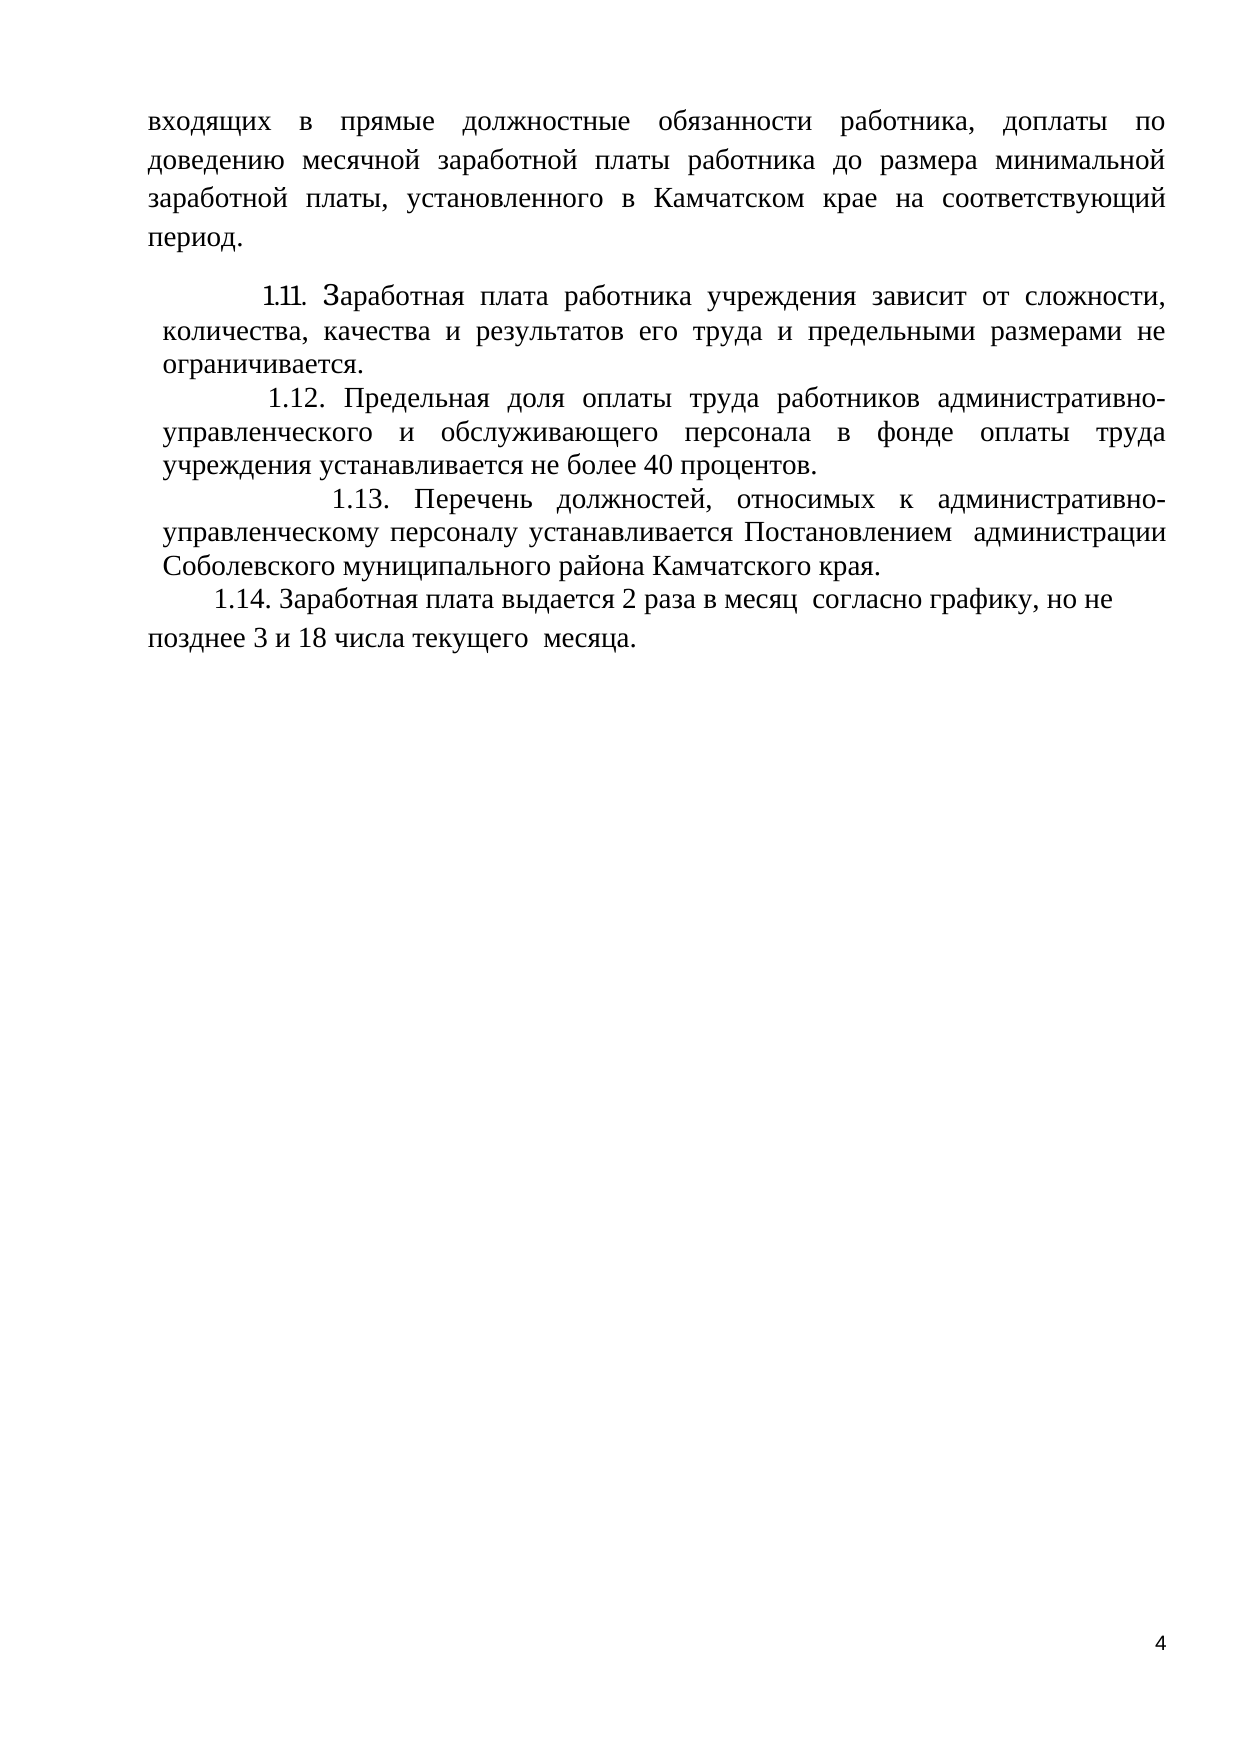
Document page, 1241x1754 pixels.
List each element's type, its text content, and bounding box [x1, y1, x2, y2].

subtitle 1.11. Заработная плата работника учреждения зависит от сложности, количества, качества и результатов его труда и предельными размерами не ограничивается. [162, 278, 1166, 380]
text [148, 103, 1166, 253]
subtitle 1.12. Предельная доля оплаты труда работников административно-управленческого и обслуживающего персонала в фонде оплаты труда учреждения устанавливается не более 40 процентов. [162, 380, 1166, 481]
subtitle 1.13. Перечень должностей, относимых к административно-управленческому персоналу устанавливается Постановлением администрации Соболевского муниципального района Камчатского края. [162, 481, 1166, 581]
text 1.14. Заработная плата выдается 2 раза в месяц согласно графику, но не позднее 3 и 18 числа текущего месяца. [148, 581, 1166, 653]
